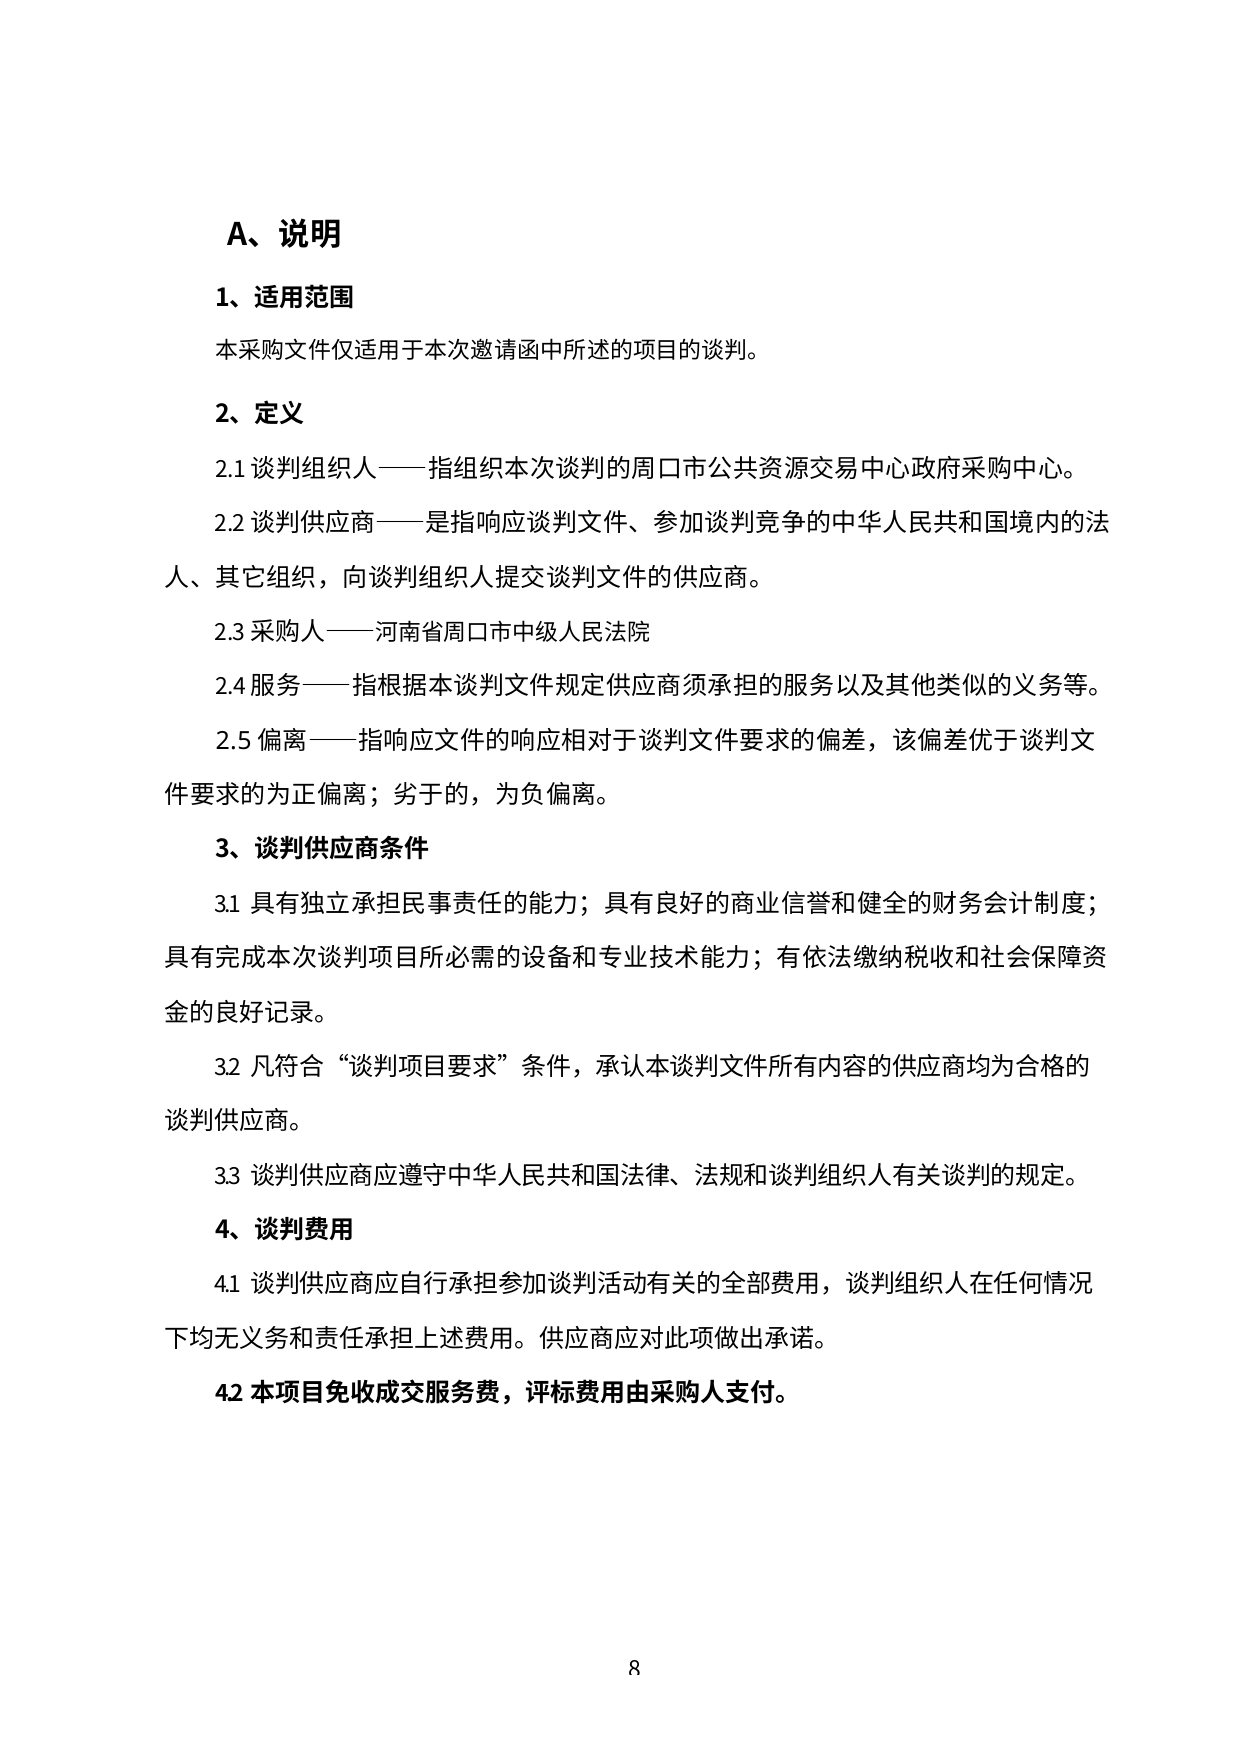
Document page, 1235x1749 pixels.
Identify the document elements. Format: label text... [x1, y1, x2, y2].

list 采购人——河南省周口市中级人民法院 [164, 611, 1111, 648]
subtitle 说明 [164, 209, 1111, 254]
list 服务——指根据本谈判文件规定供应商须承担的服务以及其他类似的义务等。 [164, 666, 1111, 702]
list 具有独立承担民事责任的能力；具有良好的商业信誉和健全的财务会计制度；具有完成本次谈判项目所必需的设备和专业技术能力；有依法缴纳税收和社会保障资金的良好记录。 [164, 883, 1111, 1028]
list 谈判组织人——指组织本次谈判的周口市公共资源交易中心政府采购中心。 [164, 448, 1111, 484]
subtitle 本项目免收成交服务费，评标费用由采购人支付。 [164, 1373, 1111, 1409]
list 谈判供应商应遵守中华人民共和国法律、法规和谈判组织人有关谈判的规定。 [164, 1155, 1111, 1191]
subtitle 4、谈判费用 [164, 1209, 1111, 1246]
list 2.5偏离——指响应文件的响应相对于谈判文件要求的偏差，该偏差优于谈判文件要求的为正偏离；劣于的，为负偏离。 [164, 720, 1111, 811]
subtitle 1、适用范围 [164, 277, 1111, 313]
list 谈判供应商应自行承担参加谈判活动有关的全部费用，谈判组织人在任何情况下均无义务和责任承担上述费用。供应商应对此项做出承诺。 [164, 1264, 1111, 1354]
subtitle 3、谈判供应商条件 [164, 829, 1111, 865]
subtitle 2、定义 [164, 394, 1111, 430]
list 凡符合“谈判项目要求”条件，承认本谈判文件所有内容的供应商均为合格的谈判供应商。 [164, 1046, 1111, 1137]
text 本采购文件仅适用于本次邀请函中所述的项目的谈判。 [164, 332, 1111, 365]
list 谈判供应商——是指响应谈判文件、参加谈判竞争的中华人民共和国境内的法人、其它组织，向谈判组织人提交谈判文件的供应商。 [164, 503, 1111, 593]
